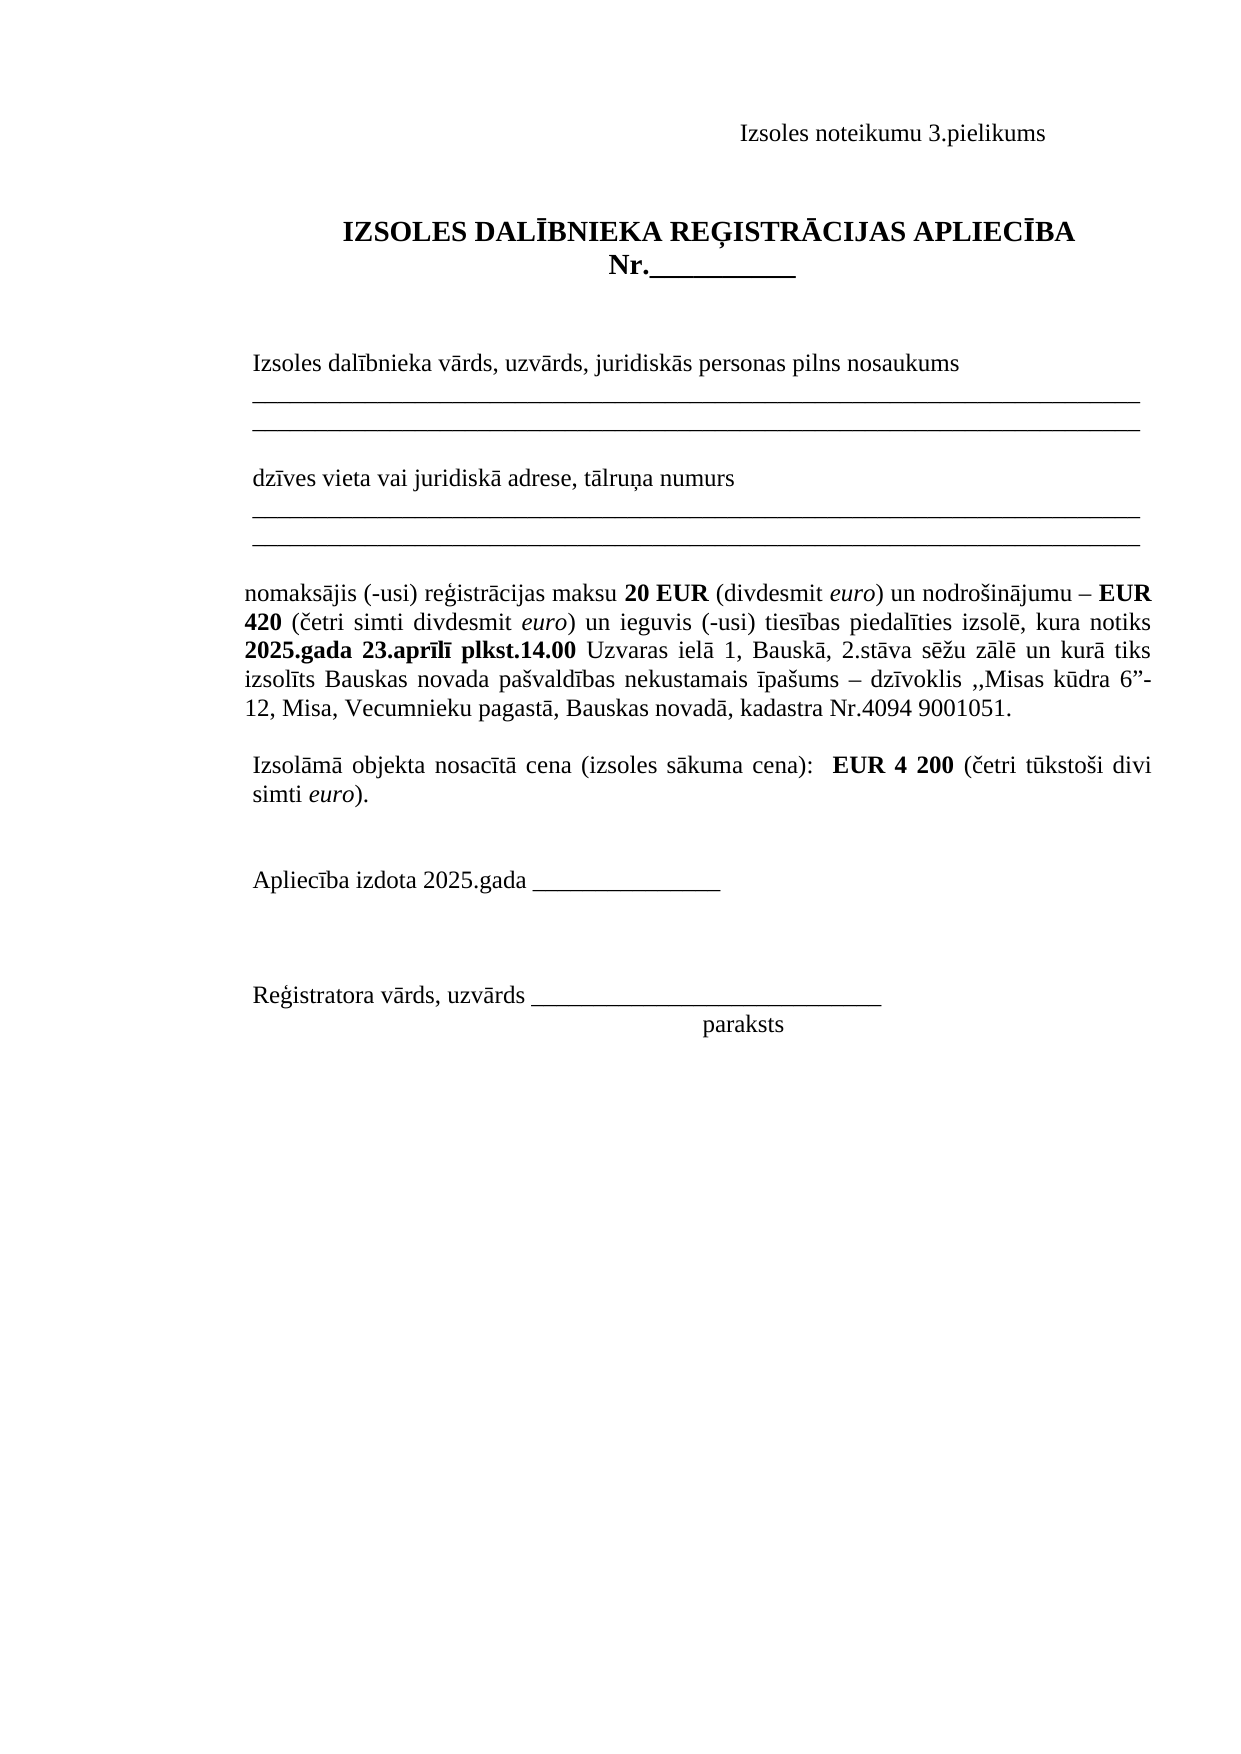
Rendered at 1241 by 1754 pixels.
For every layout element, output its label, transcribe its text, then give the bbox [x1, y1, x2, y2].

text Reģistratora vārds, uzvārds ____________________________ [252, 981, 1152, 1009]
text _______________________________________________________________________ [252, 406, 1152, 434]
text dzīves vieta vai juridiskā adrese, tālruņa numurs [252, 463, 1152, 492]
text nomaksājis (-usi) reģistrācijas maksu 20 EUR (divdesmit euro) un nodrošinājumu – EUR 420 (četri simti divdesmit euro) un ieguvis (-usi) tiesības piedalīties izsolē, kura notiks 2025.gada 23.aprīlī plkst.14.00 Uzvaras ielā 1, Bauskā, 2.stāva sēžu zālē un kurā tiks izsolīts Bauskas novada pašvaldības nekustamais īpašums – dzīvoklis ,,Misas kūdra 6”- 12, Misa, Vecumnieku pagastā, Bauskas novadā, kadastra Nr.4094 9001051. [244, 578, 1152, 722]
text _______________________________________________________________________ [252, 377, 1152, 406]
text _______________________________________________________________________ [252, 521, 1152, 549]
text Izsolāmā objekta nosacītā cena (izsoles sākuma cena): EUR 4 200 (četri tūkstoši divi simti euro). [252, 751, 1152, 808]
text Izsoles dalībnieka vārds, uzvārds, juridiskās personas pilns nosaukums [252, 348, 1152, 377]
text Izsoles noteikumu 3.pielikums [252, 118, 1152, 147]
text Apliecība izdota 2025.gada _______________ [252, 866, 1152, 894]
text _______________________________________________________________________ [252, 492, 1152, 521]
text IZSOLES DALĪBNIEKA REĢISTRĀCIJAS APLIECĪBA Nr.__________ [252, 214, 1152, 281]
text paraksts [627, 1009, 1152, 1038]
